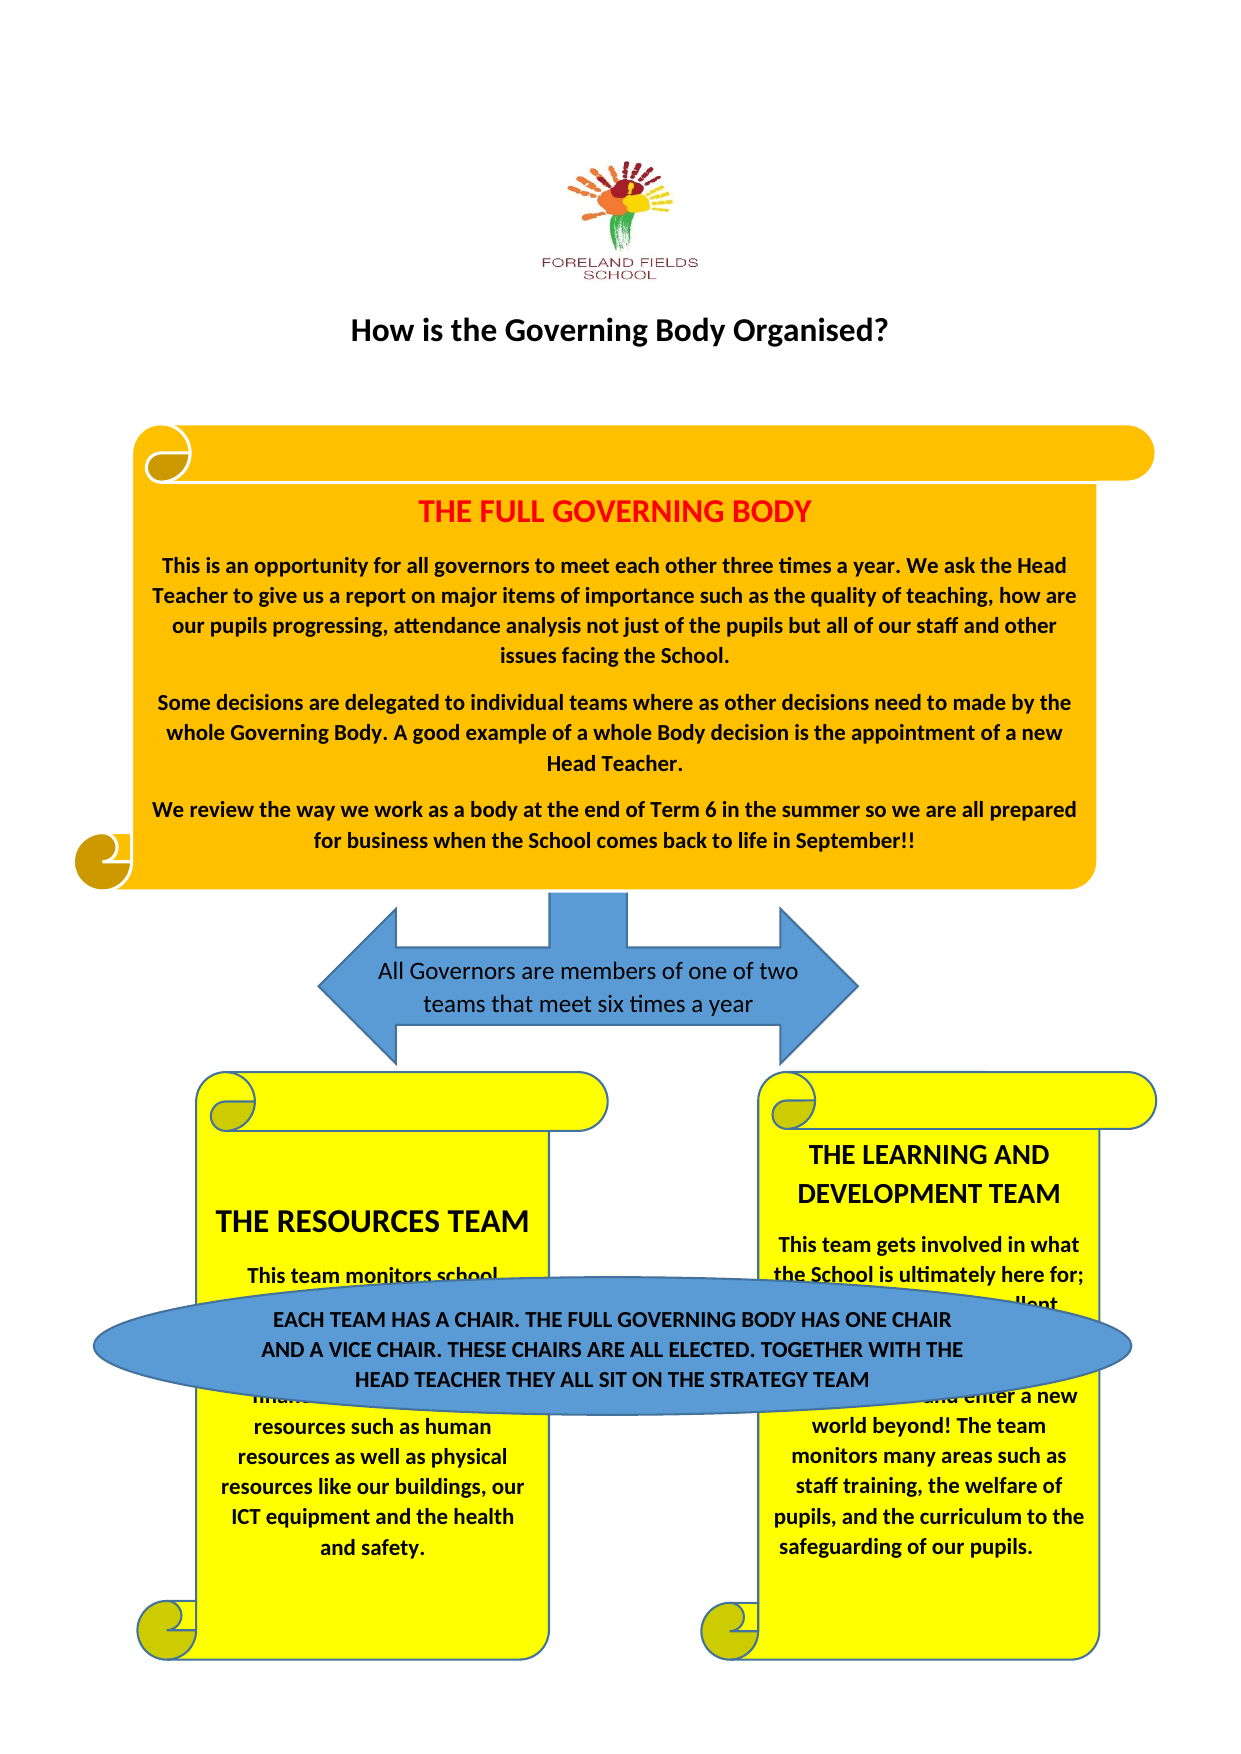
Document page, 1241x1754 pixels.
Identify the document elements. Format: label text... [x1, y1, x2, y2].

text How is the Governing Body Organised? [150, 309, 1090, 350]
picture [518, 150, 722, 291]
